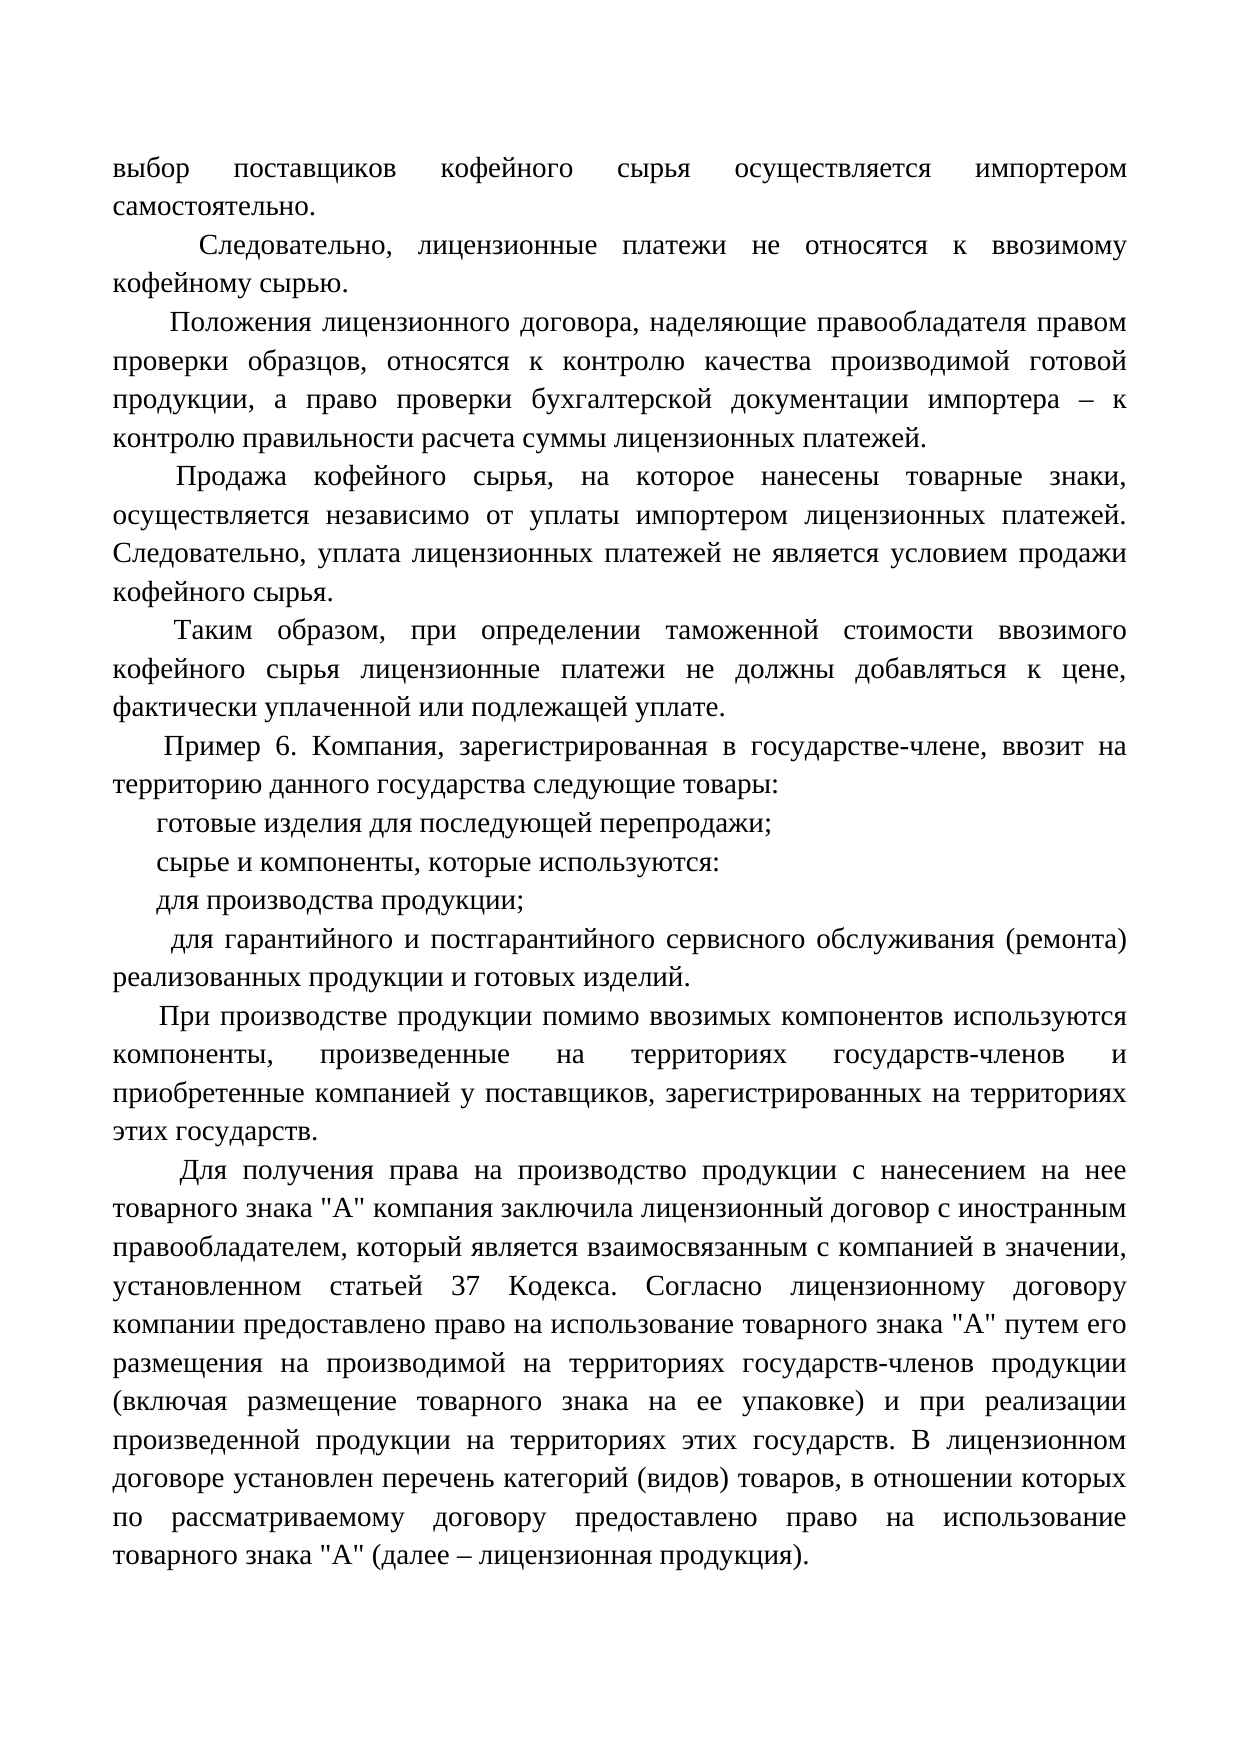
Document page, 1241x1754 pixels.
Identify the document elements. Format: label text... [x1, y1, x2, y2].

text При производстве продукции помимо ввозимых компонентов используются компоненты, произведенные на территориях государств-членов и приобретенные компанией у поставщиков, зарегистрированных на территориях этих государств. [112, 998, 1128, 1147]
text Положения лицензионного договора, наделяющие правообладателя правом проверки образцов, относятся к контролю качества производимой готовой продукции, а право проверки бухгалтерской документации импортера – к контролю правильности расчета суммы лицензионных платежей. [112, 304, 1128, 453]
text Продажа кофейного сырья, на которое нанесены товарные знаки, осуществляется независимо от уплаты импортером лицензионных платежей. Следовательно, уплата лицензионных платежей не является условием продажи кофейного сырья. [112, 458, 1128, 607]
text для гарантийного и постгарантийного сервисного обслуживания (ремонта) реализованных продукции и готовых изделий. [112, 921, 1128, 993]
text Пример 6. Компания, зарегистрированная в государстве-члене, ввозит на территорию данного государства следующие товары: [112, 728, 1128, 800]
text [112, 150, 1128, 222]
text для производства продукции; [112, 882, 1128, 916]
text Для получения права на производство продукции с нанесением на нее товарного знака "А" компания заключила лицензионный договор с иностранным правообладателем, который является взаимосвязанным с компанией в значении, установленном статьей 37 Кодекса. Согласно лицензионному договору компании предоставлено право на использование товарного знака "А" путем его размещения на производимой на территориях государств-членов продукции (включая размещение товарного знака на ее упаковке) и при реализации произведенной продукции на территориях этих государств. В лицензионном договоре установлен перечень категорий (видов) товаров, в отношении которых по рассматриваемому договору предоставлено право на использование товарного знака "А" (далее – лицензионная продукция). [112, 1152, 1128, 1571]
text готовые изделия для последующей перепродажи; [112, 805, 1128, 839]
text Следовательно, лицензионные платежи не относятся к ввозимому кофейному сырью. [112, 227, 1128, 299]
text Таким образом, при определении таможенной стоимости ввозимого кофейного сырья лицензионные платежи не должны добавляться к цене, фактически уплаченной или подлежащей уплате. [112, 612, 1128, 723]
text сырье и компоненты, которые используются: [112, 844, 1128, 877]
